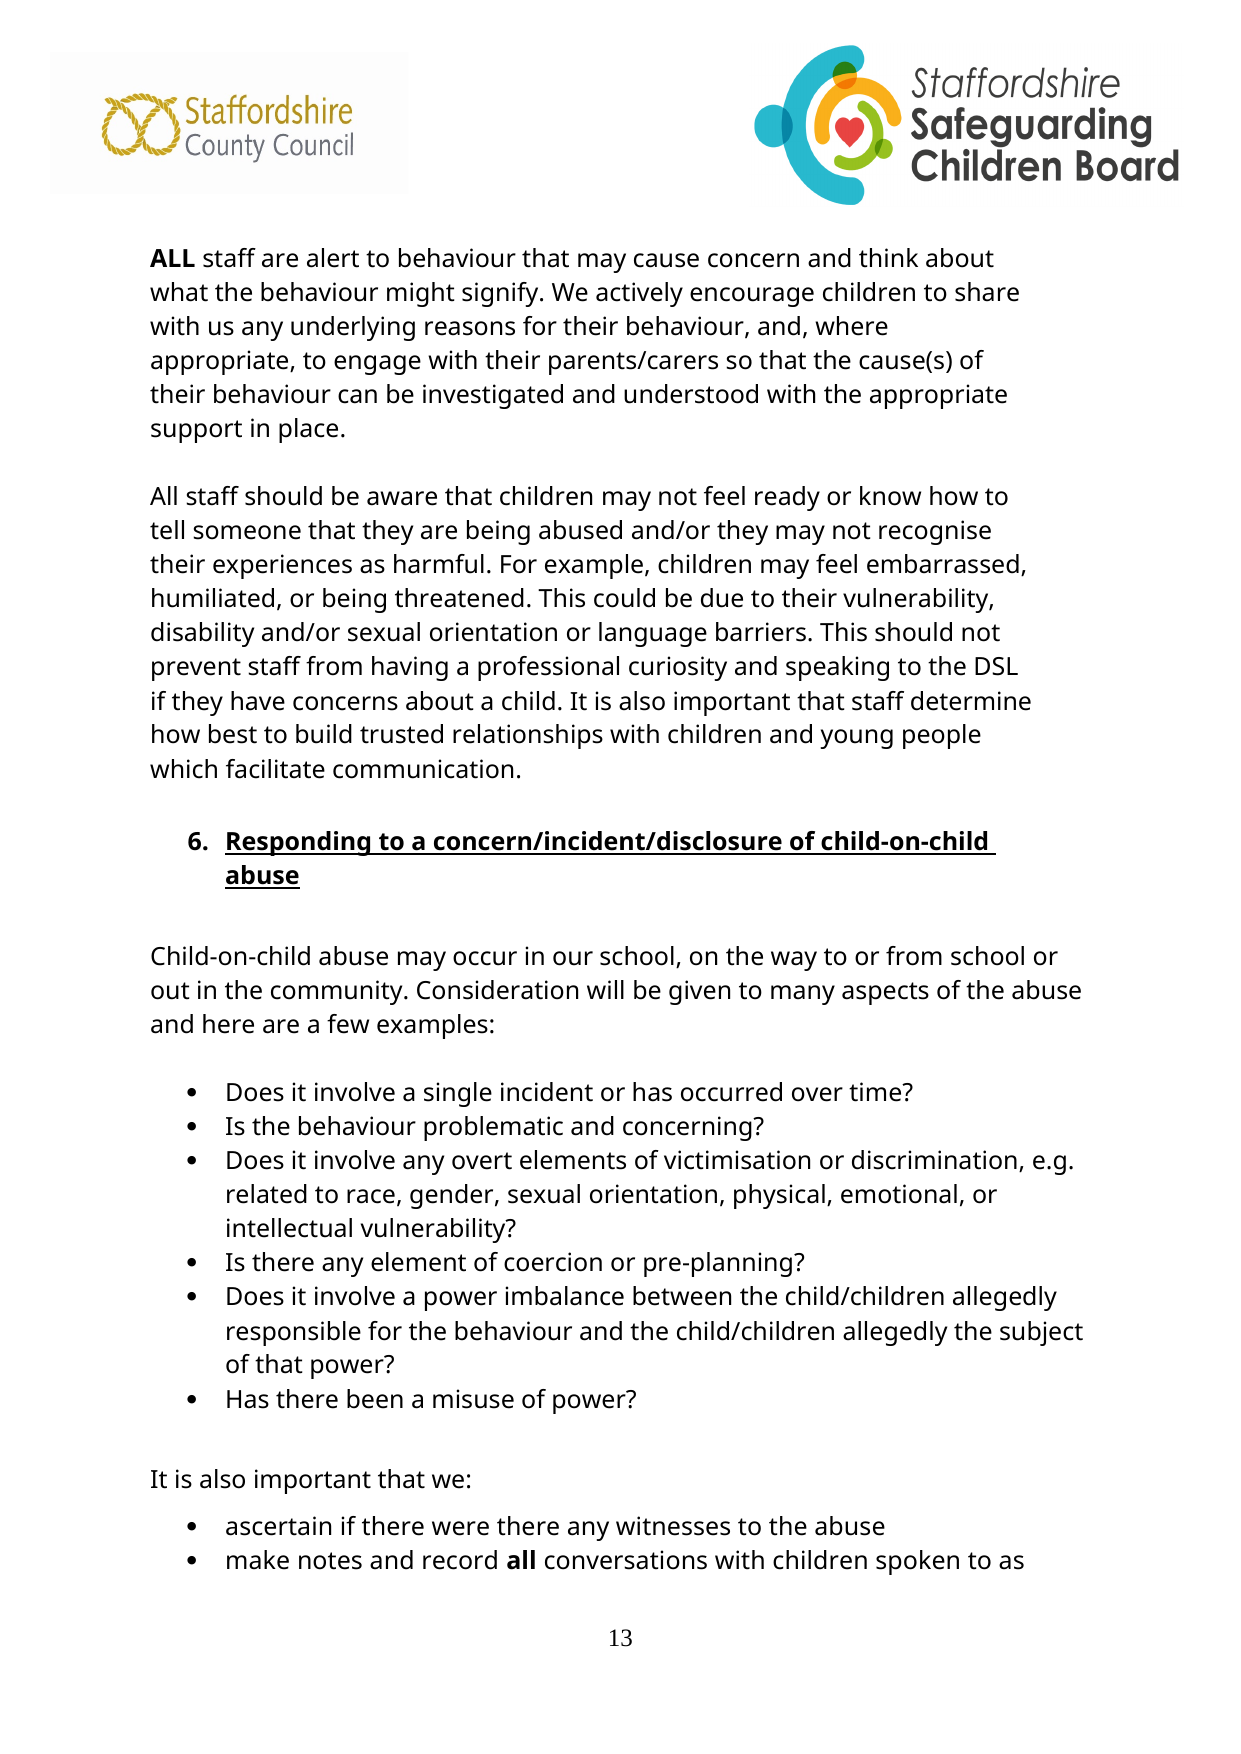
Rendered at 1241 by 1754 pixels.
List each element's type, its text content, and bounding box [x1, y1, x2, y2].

text ALL staff are alert to behaviour that may cause concern and think about what the behaviour might signify. We actively encourage children to share with us any underlying reasons for their behaviour, and, where appropriate, to engage with their parents/carers so that the cause(s) of their behaviour can be investigated and understood with the appropriate support in place. [150, 240, 1034, 445]
list Is the behaviour problematic and concerning? [187, 1109, 1090, 1143]
list Does it involve a single incident or has occurred over time? [187, 1075, 1090, 1109]
subtitle Child-on-child abuse may occur in our school, on the way to or from school or out in the community. Consideration will be given to many aspects of the abuse and here are a few examples: [150, 938, 1090, 1041]
list ascertain if there were there any witnesses to the abuse [187, 1508, 1064, 1542]
text It is also important that we: [150, 1462, 1090, 1496]
list Does it involve any overt elements of victimisation or discrimination, e.g. related to race, gender, sexual orientation, physical, emotional, or intellectual vulnerability? [187, 1143, 1090, 1245]
list Does it involve a power imbalance between the child/children allegedly responsible for the behaviour and the child/children allegedly the subject of that power? [187, 1279, 1090, 1381]
subtitle Responding to a concern/incident/disclosure of child-on-child abuse [187, 824, 1034, 892]
picture [748, 43, 1185, 207]
list Has there been a misuse of power? [187, 1381, 1090, 1415]
text All staff should be aware that children may not feel ready or know how to tell someone that they are being abused and/or they may not recognise their experiences as harmful. For example, children may feel embarrassed, humiliated, or being threatened. This could be due to their vulnerability, disability and/or sexual orientation or language barriers. This should not prevent staff from having a professional curiosity and speaking to the DSL if they have concerns about a child. It is also important that staff determine how best to build trusted relationships with children and young people which facilitate communication. [150, 479, 1034, 785]
picture [50, 52, 409, 194]
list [187, 1542, 1064, 1576]
list Is there any element of coercion or pre-planning? [187, 1245, 1090, 1279]
